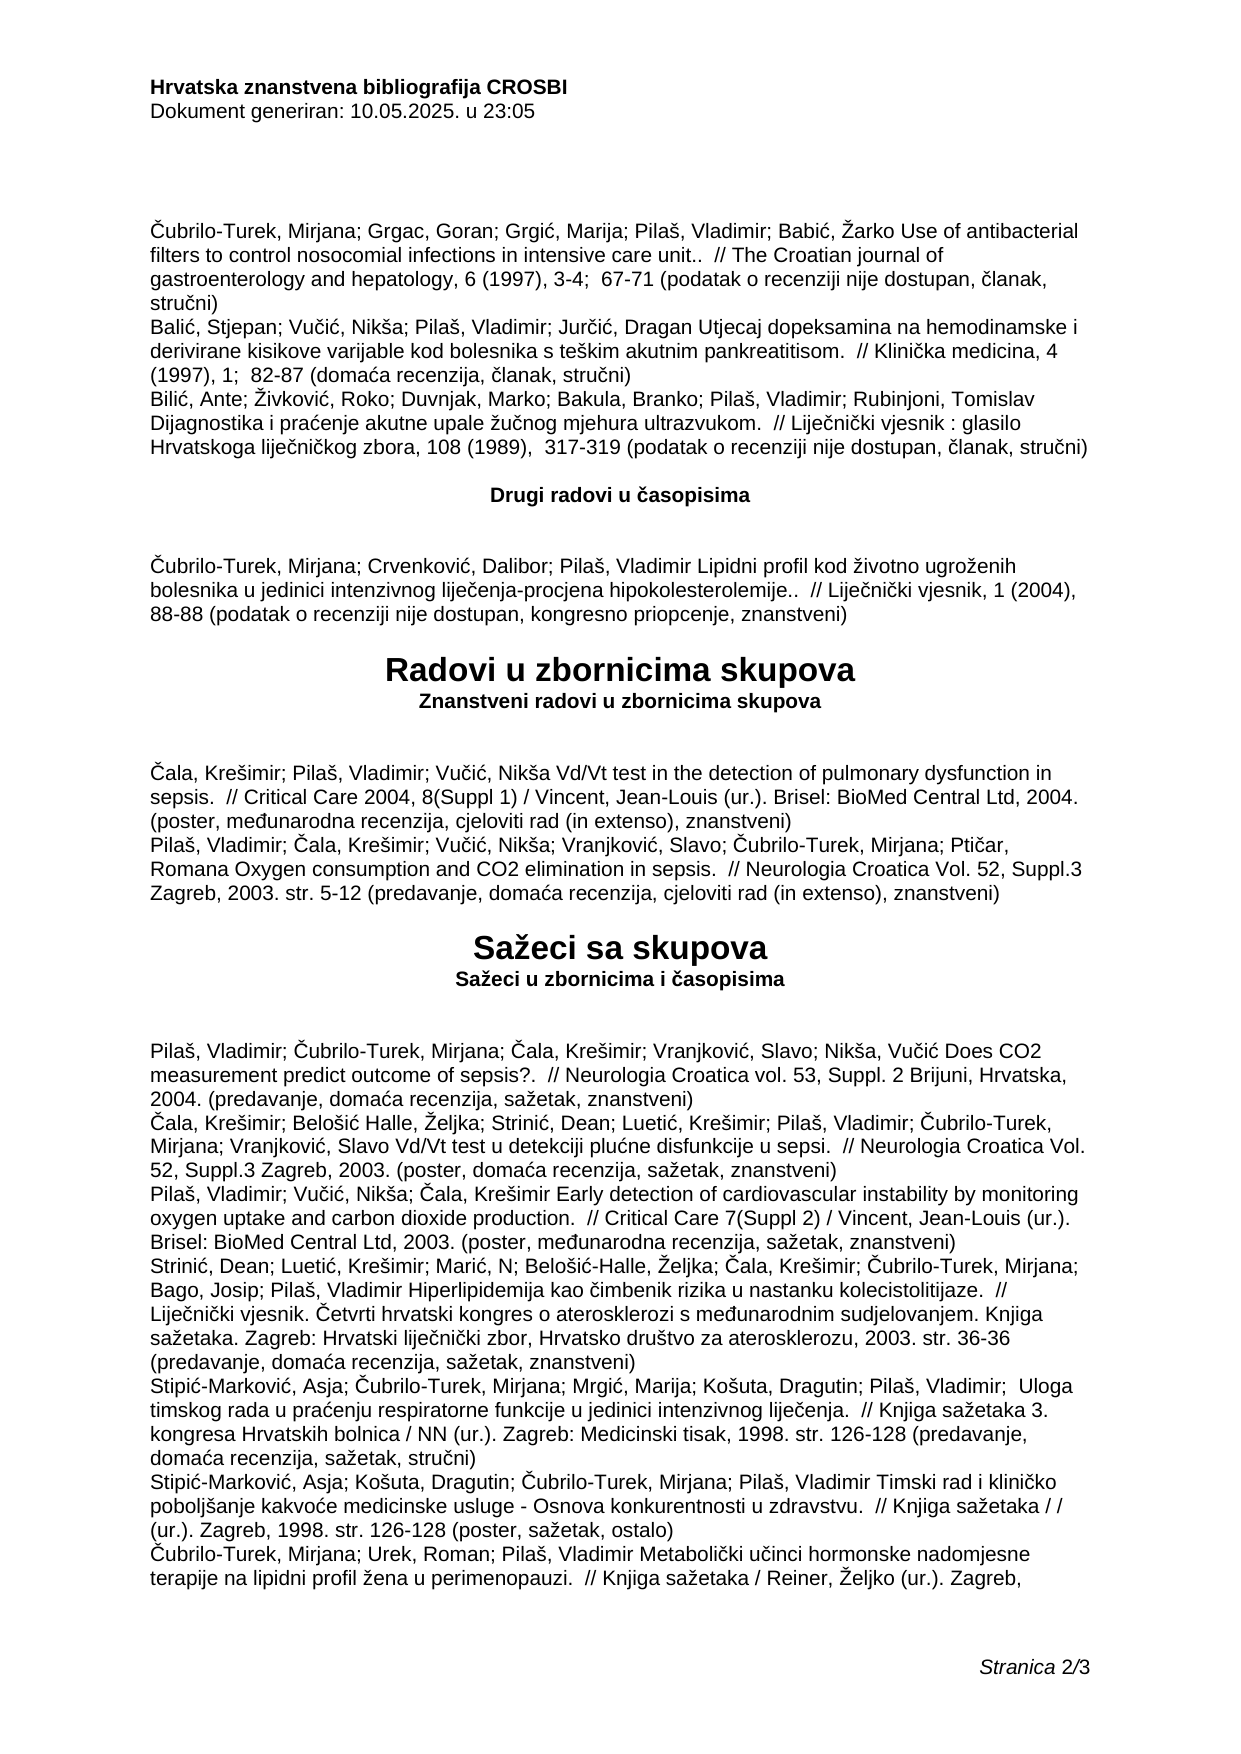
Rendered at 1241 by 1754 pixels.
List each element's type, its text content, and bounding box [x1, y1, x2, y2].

text Stipić-Marković, Asja; Košuta, Dragutin; Čubrilo-Turek, Mirjana; Pilaš, Vladimir [150, 1470, 1090, 1542]
text Strinić, Dean; Luetić, Krešimir; Marić, N; Belošić-Halle, Željka; Čala, Krešimir; Čubrilo-Turek, Mirjana; Bago, Josip; Pilaš, Vladimir [150, 1254, 1090, 1374]
text Čubrilo-Turek, Mirjana; Crvenković, Dalibor; Pilaš, Vladimir [150, 554, 1090, 626]
subtitle Drugi radovi u časopisima [150, 482, 1090, 506]
text Stipić-Marković, Asja; Čubrilo-Turek, Mirjana; Mrgić, Marija; Košuta, Dragutin; Pilaš, Vladimir; [150, 1374, 1090, 1470]
subtitle Sažeci sa skupova [150, 928, 1090, 967]
text Pilaš, Vladimir; Vučić, Nikša; Čala, Krešimir [150, 1182, 1090, 1254]
subtitle Sažeci u zbornicima i časopisima [150, 967, 1090, 991]
subtitle Radovi u zbornicima skupova [150, 650, 1090, 689]
text Čubrilo-Turek, Mirjana; Grgac, Goran; Grgić, Marija; Pilaš, Vladimir; Babić, Žarko [150, 219, 1090, 315]
text Bilić, Ante; Živković, Roko; Duvnjak, Marko; Bakula, Branko; Pilaš, Vladimir; Rubinjoni, Tomislav [150, 387, 1090, 458]
text Čala, Krešimir; Pilaš, Vladimir; Vučić, Nikša [150, 761, 1090, 832]
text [150, 1542, 1090, 1589]
subtitle Znanstveni radovi u zbornicima skupova [150, 689, 1090, 713]
text Balić, Stjepan; Vučić, Nikša; Pilaš, Vladimir; Jurčić, Dragan [150, 315, 1090, 387]
text Čala, Krešimir; Belošić Halle, Željka; Strinić, Dean; Luetić, Krešimir; Pilaš, Vladimir; Čubrilo-Turek, Mirjana; Vranjković, Slavo [150, 1110, 1090, 1182]
text Pilaš, Vladimir; Čala, Krešimir; Vučić, Nikša; Vranjković, Slavo; Čubrilo-Turek, Mirjana; Ptičar, Romana [150, 832, 1090, 904]
text Pilaš, Vladimir; Čubrilo-Turek, Mirjana; Čala, Krešimir; Vranjković, Slavo; Nikša, Vučić [150, 1038, 1090, 1110]
